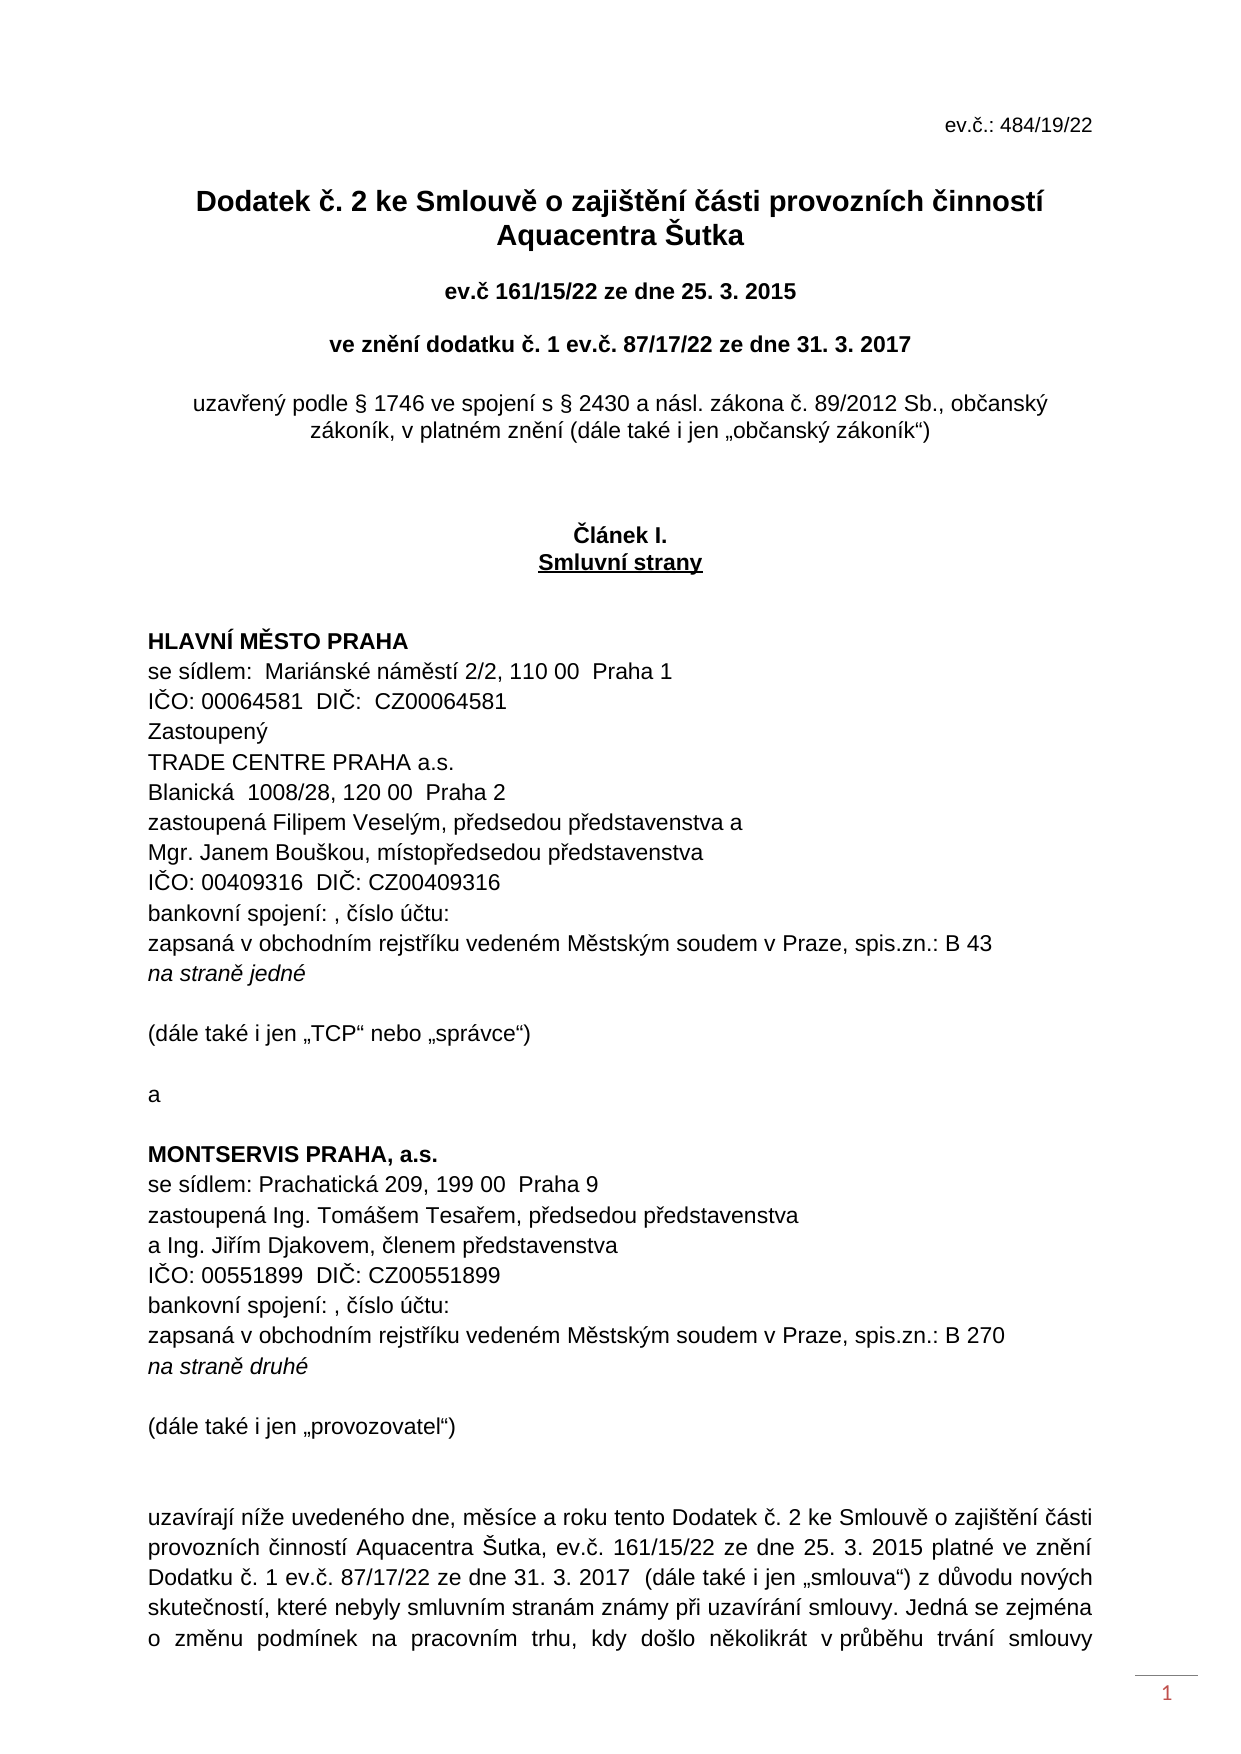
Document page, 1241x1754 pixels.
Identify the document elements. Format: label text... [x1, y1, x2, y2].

text Mgr. Janem Bouškou, místopředsedou představenstva [148, 839, 1093, 865]
text bankovní spojení: , číslo účtu: [148, 899, 1093, 926]
text se sídlem: Mariánské náměstí 2/2, 110 00 Praha 1 [148, 658, 1093, 684]
text (dále také i jen „provozovatel“) [148, 1413, 1093, 1439]
text Blanická 1008/28, 120 00 Praha 2 [148, 779, 1093, 805]
text Smluvní strany [148, 548, 1093, 575]
text IČO: 00064581 DIČ: CZ00064581 [148, 688, 1093, 714]
text Článek I. [148, 522, 1093, 548]
text HLAVNÍ MĚSTO PRAHA [148, 628, 1093, 654]
text se sídlem: Prachatická 209, 199 00 Praha 9 [148, 1171, 1093, 1198]
text zapsaná v obchodním rejstříku vedeném Městským soudem v Praze, spis.zn.: B 270 [148, 1322, 1093, 1349]
text Zastoupený [148, 718, 1093, 744]
text IČO: 00409316 DIČ: CZ00409316 [148, 869, 1093, 896]
text zastoupená Filipem Veselým, předsedou představenstva a [148, 809, 1093, 835]
text a [148, 1081, 1093, 1107]
text zastoupená Ing. Tomášem Tesařem, předsedou představenstva [148, 1202, 1093, 1228]
text Dodatek č. 2 ke Smlouvě o zajištění části provozních činností [148, 184, 1093, 218]
text ve znění dodatku č. 1 ev.č. 87/17/22 ze dne 31. 3. 2017 [148, 331, 1093, 357]
text uzavřený podle § 1746 ve spojení s § 2430 a násl. zákona č. 89/2012 Sb., občanský zákoník, v platném znění (dále také i jen „občanský zákoník“) [148, 390, 1093, 443]
text (dále také i jen „TCP“ nebo „správce“) [148, 1020, 1093, 1047]
text MONTSERVIS PRAHA, a.s. [148, 1141, 1093, 1167]
text na straně druhé [148, 1353, 1093, 1379]
text TRADE CENTRE PRAHA a.s. [148, 748, 1093, 775]
text IČO: 00551899 DIČ: CZ00551899 [148, 1262, 1093, 1288]
text bankovní spojení: , číslo účtu: [148, 1292, 1093, 1318]
text ev.č 161/15/22 ze dne 25. 3. 2015 [148, 278, 1093, 304]
text Aquacentra Šutka [148, 218, 1093, 251]
text ev.č.: 484/19/22 [148, 112, 1093, 136]
text na straně jedné [148, 960, 1093, 986]
text zapsaná v obchodním rejstříku vedeném Městským soudem v Praze, spis.zn.: B 43 [148, 930, 1093, 956]
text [148, 1504, 1093, 1651]
text a Ing. Jiřím Djakovem, členem představenstva [148, 1232, 1093, 1258]
